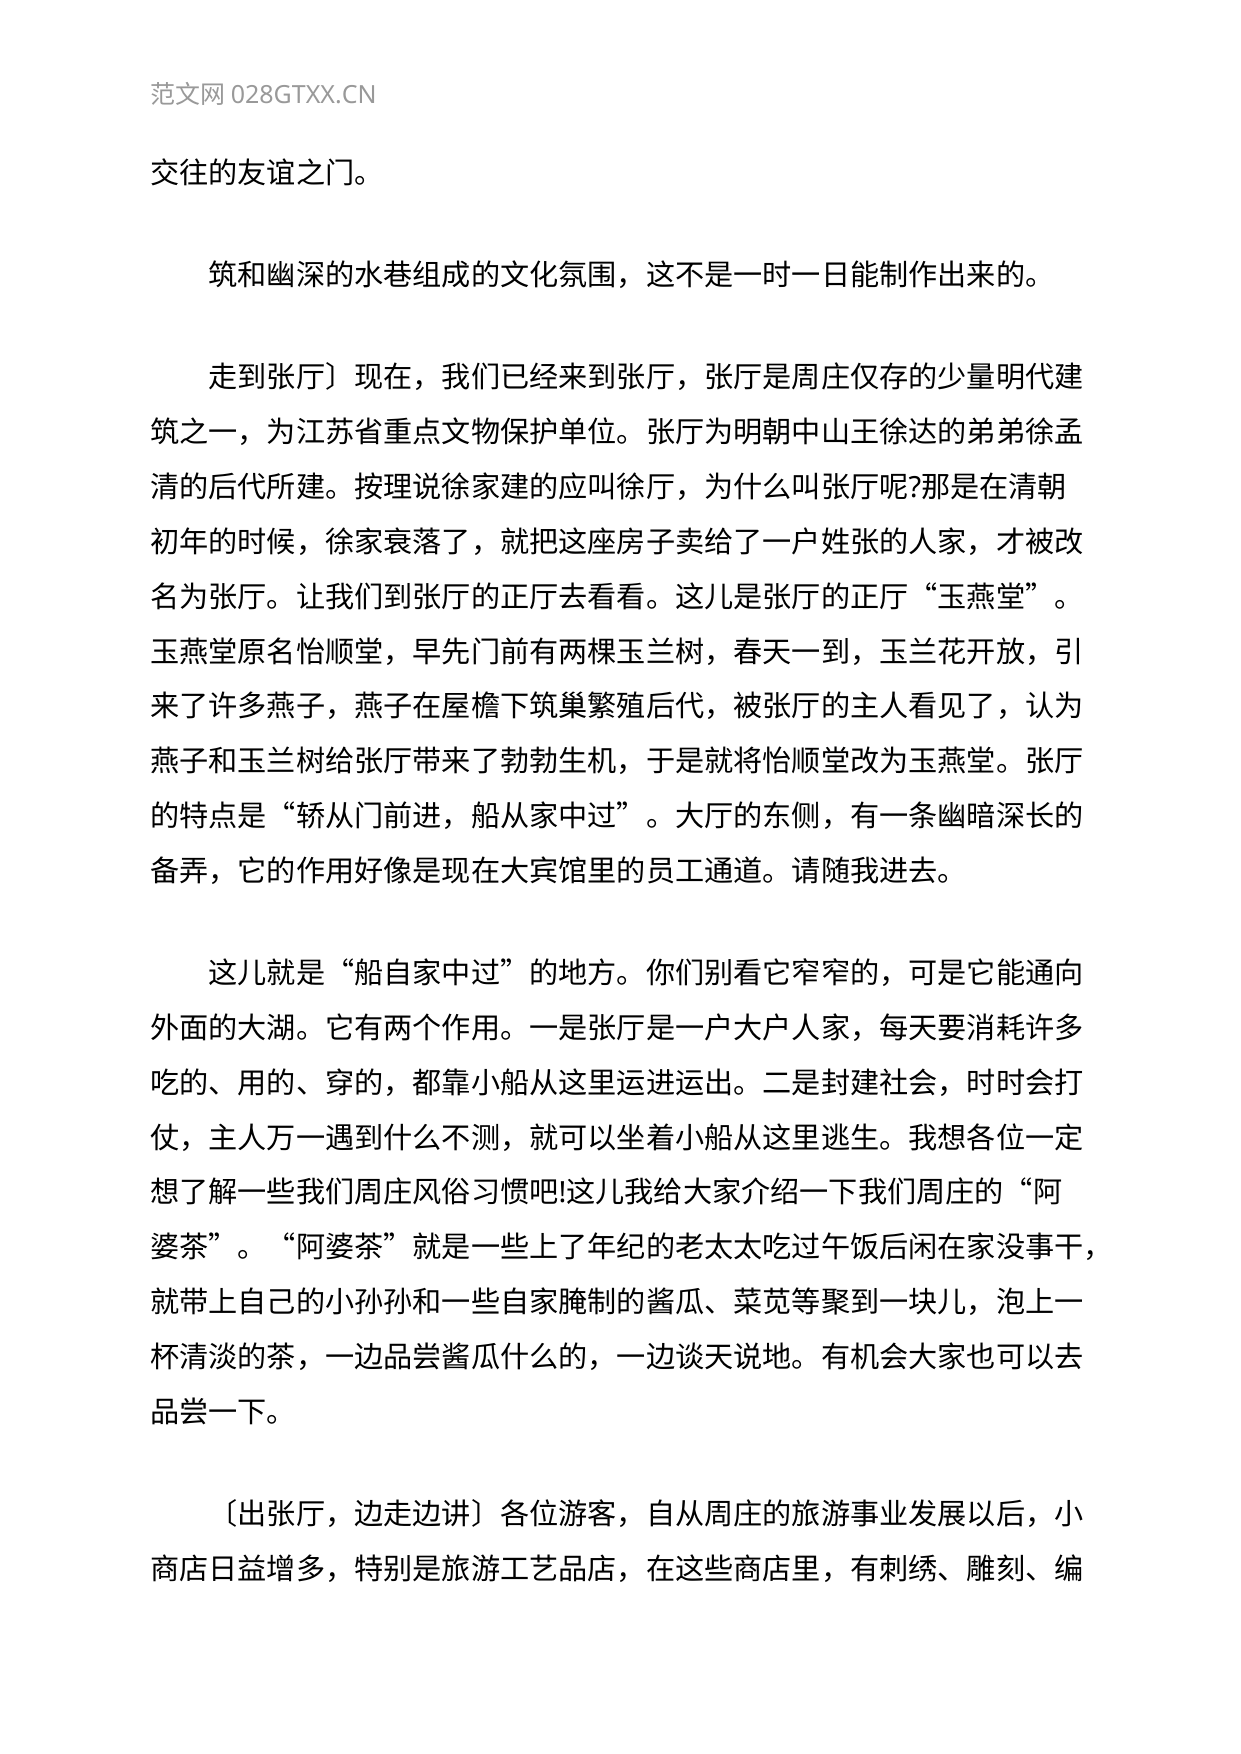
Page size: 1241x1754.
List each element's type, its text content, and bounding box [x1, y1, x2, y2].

text 筑和幽深的水巷组成的文化氛围，这不是一时一日能制作出来的。 [150, 252, 1090, 294]
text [150, 1491, 1090, 1588]
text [150, 150, 1090, 192]
text 这儿就是“船自家中过”的地方。你们别看它窄窄的，可是它能通向外面的大湖。它有两个作用。一是张厅是一户大户人家，每天要消耗许多吃的、用的、穿的，都靠小船从这里运进运出。二是封建社会，时时会打仗，主人万一遇到什么不测，就可以坐着小船从这里逃生。我想各位一定想了解一些我们周庄风俗习惯吧!这儿我给大家介绍一下我们周庄的“阿婆茶”。“阿婆茶”就是一些上了年纪的老太太吃过午饭后闲在家没事干，就带上自己的小孙孙和一些自家腌制的酱瓜、菜苋等聚到一块儿，泡上一杯清淡的茶，一边品尝酱瓜什么的，一边谈天说地。有机会大家也可以去品尝一下。 [150, 949, 1090, 1431]
text 走到张厅〕现在，我们已经来到张厅，张厅是周庄仅存的少量明代建筑之一，为江苏省重点文物保护单位。张厅为明朝中山王徐达的弟弟徐孟清的后代所建。按理说徐家建的应叫徐厅，为什么叫张厅呢?那是在清朝初年的时候，徐家衰落了，就把这座房子卖给了一户姓张的人家，才被改名为张厅。让我们到张厅的正厅去看看。这儿是张厅的正厅“玉燕堂”。玉燕堂原名怡顺堂，早先门前有两棵玉兰树，春天一到，玉兰花开放，引来了许多燕子，燕子在屋檐下筑巢繁殖后代，被张厅的主人看见了，认为燕子和玉兰树给张厅带来了勃勃生机，于是就将怡顺堂改为玉燕堂。张厅的特点是“轿从门前进，船从家中过”。大厅的东侧，有一条幽暗深长的备弄，它的作用好像是现在大宾馆里的员工通道。请随我进去。 [150, 353, 1090, 890]
